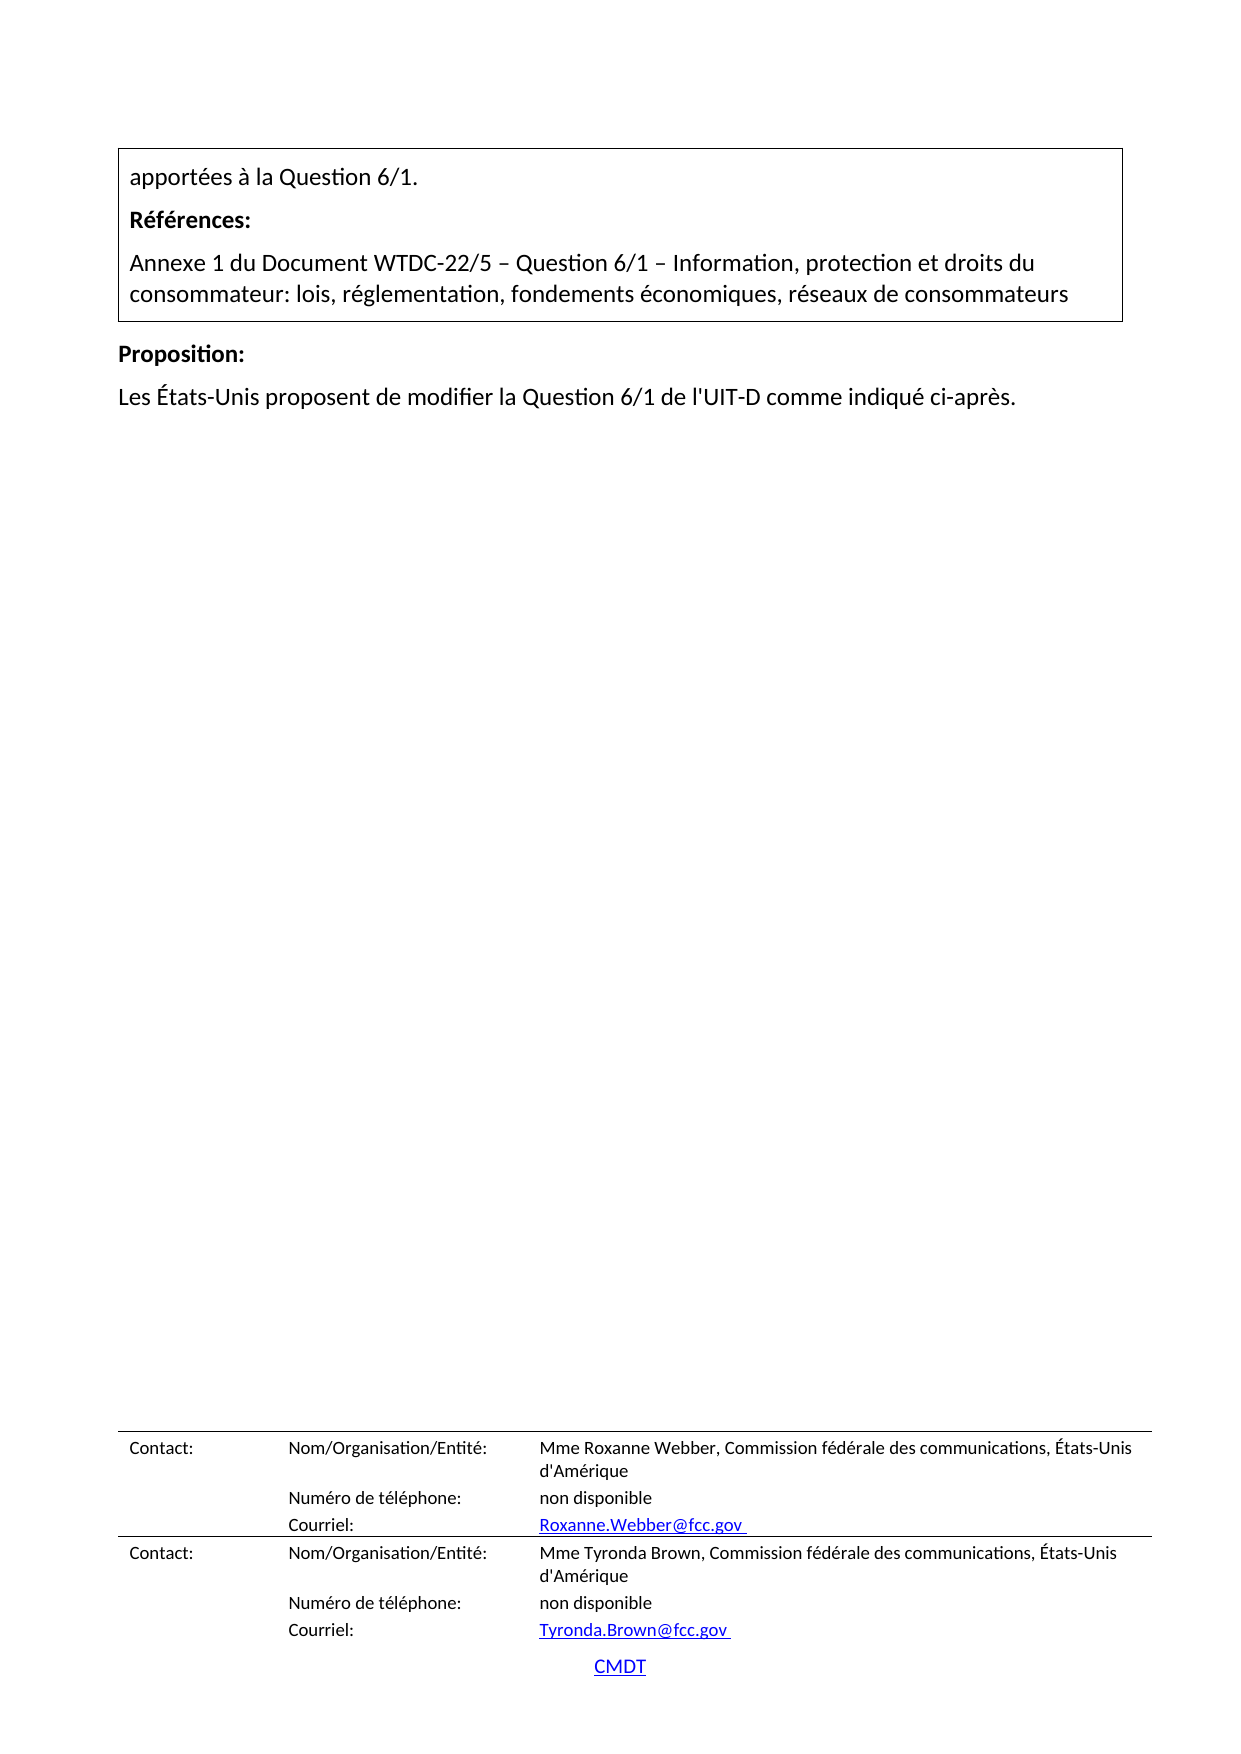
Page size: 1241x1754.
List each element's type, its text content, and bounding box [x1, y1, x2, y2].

text Les États-Unis proposent de modifier la Question 6/1 de l'UIT-D comme indiqué ci-après. [118, 382, 1122, 412]
subtitle Proposition: [118, 338, 1122, 369]
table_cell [119, 149, 1122, 321]
